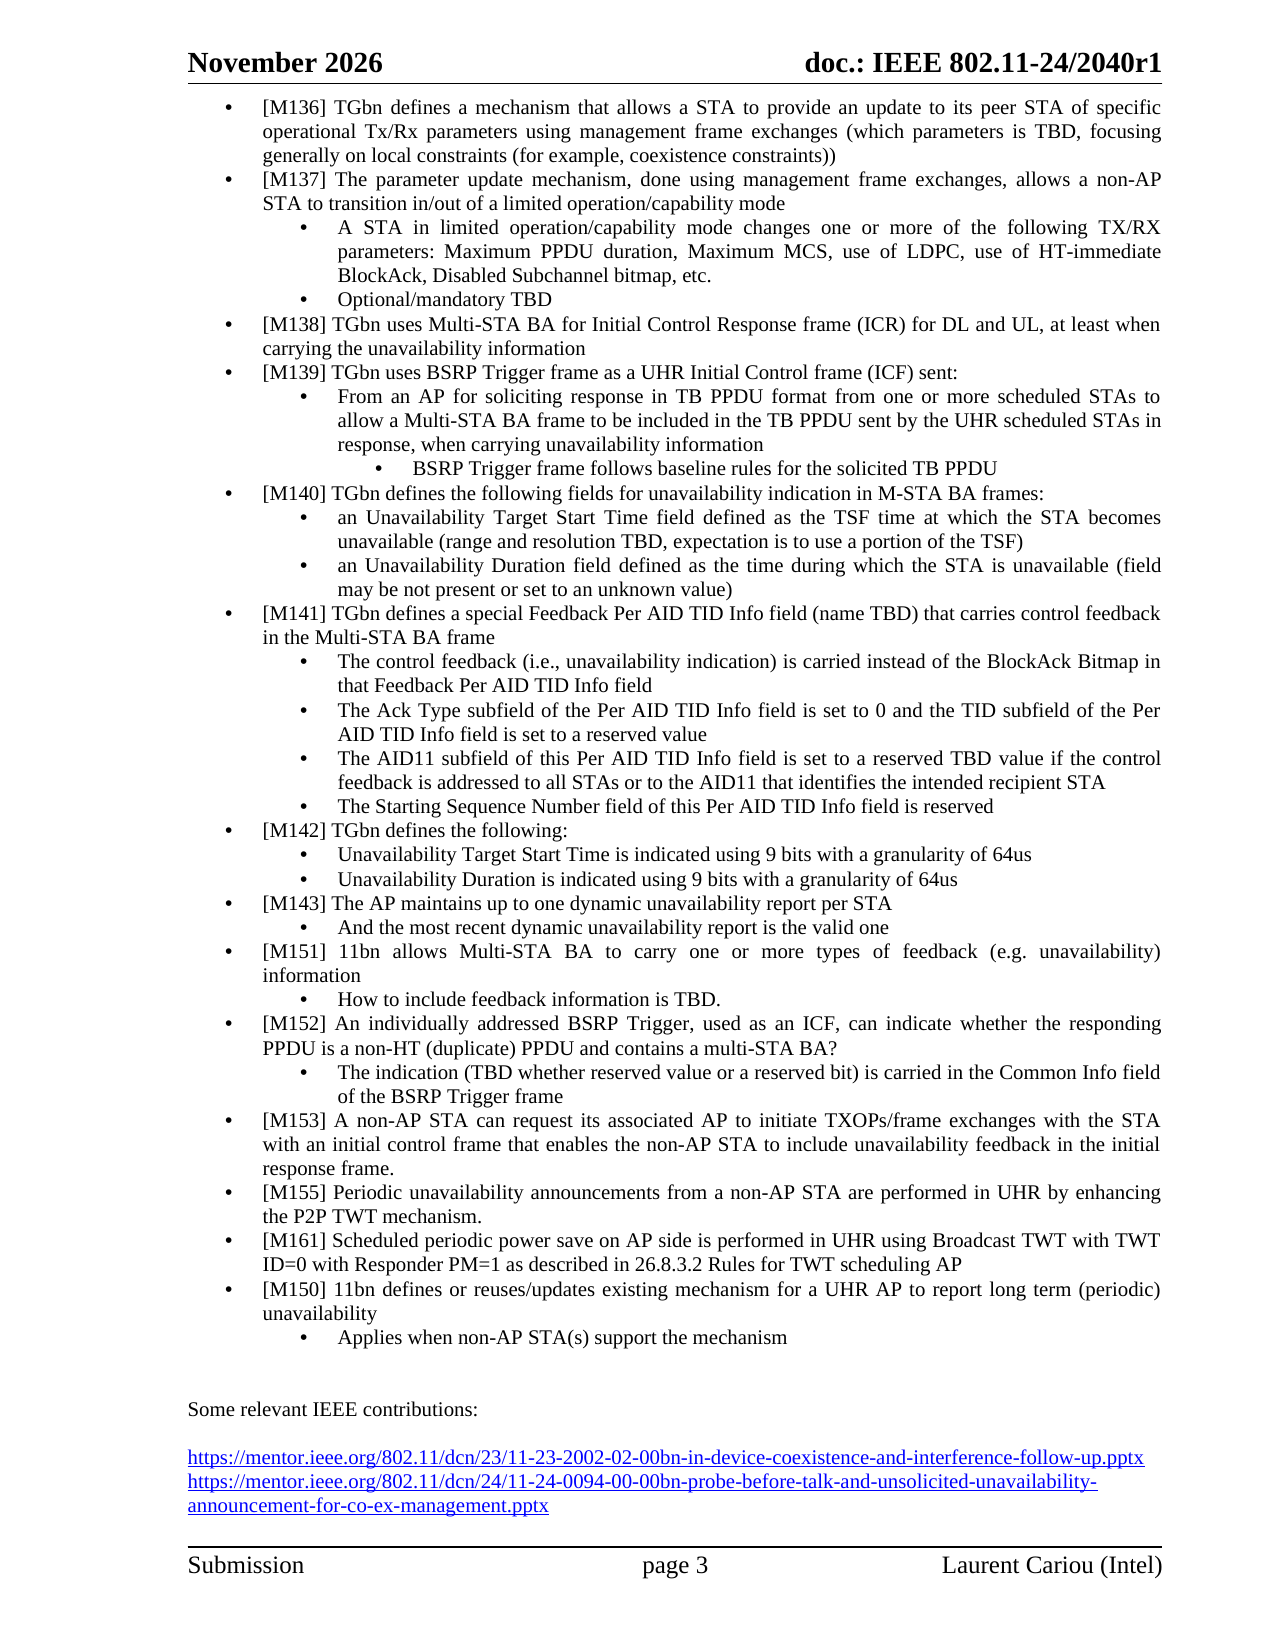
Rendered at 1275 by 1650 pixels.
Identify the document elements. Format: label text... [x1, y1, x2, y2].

list The AID11 subfield of this Per AID TID Info field is set to a reserved TBD value if the control feedback is addressed to all STAs or to the AID11 that identifies the intended recipient STA [300, 746, 1162, 794]
list Applies when non-AP STA(s) support the mechanism [300, 1325, 1162, 1349]
list How to include feedback information is TBD. [300, 987, 1162, 1011]
list Optional/mandatory TBD [300, 287, 1162, 311]
list The Starting Sequence Number field of this Per AID TID Info field is reserved [300, 794, 1162, 818]
text https://mentor.ieee.org/802.11/dcn/24/11-24-0094-00-00bn-probe-before-talk-and-unsolicited-unavailability-announcement-for-co-ex-management.pptx [187, 1469, 1162, 1517]
list [M161] Scheduled periodic power save on AP side is performed in UHR using Broadcast TWT with TWT ID=0 with Responder PM=1 as described in 26.8.3.2 Rules for TWT scheduling AP [225, 1228, 1162, 1276]
list an Unavailability Duration field defined as the time during which the STA is unavailable (field may be not present or set to an unknown value) [300, 553, 1162, 601]
list A STA in limited operation/capability mode changes one or more of the following TX/RX parameters: Maximum PPDU duration, Maximum MCS, use of LDPC, use of HT-immediate BlockAck, Disabled Subchannel bitmap, etc. [300, 215, 1162, 287]
text Some relevant IEEE contributions: [187, 1397, 1162, 1421]
list [M153] A non-AP STA can request its associated AP to initiate TXOPs/frame exchanges with the STA with an initial control frame that enables the non-AP STA to include unavailability feedback in the initial response frame. [225, 1108, 1162, 1180]
text https://mentor.ieee.org/802.11/dcn/23/11-23-2002-02-00bn-in-device-coexistence-and-interference-follow-up.pptx [187, 1445, 1162, 1469]
list [M150] 11bn defines or reuses/updates existing mechanism for a UHR AP to report long term (periodic) unavailability [225, 1276, 1162, 1325]
list [M142] TGbn defines the following: [225, 818, 1162, 842]
list From an AP for soliciting response in TB PPDU format from one or more scheduled STAs to allow a Multi-STA BA frame to be included in the TB PPDU sent by the UHR scheduled STAs in response, when carrying unavailability information [300, 384, 1162, 456]
list [M140] TGbn defines the following fields for unavailability indication in M-STA BA frames: [225, 480, 1162, 504]
list [M139] TGbn uses BSRP Trigger frame as a UHR Initial Control frame (ICF) sent: [225, 360, 1162, 384]
list [M138] TGbn uses Multi-STA BA for Initial Control Response frame (ICR) for DL and UL, at least when carrying the unavailability information [225, 311, 1162, 360]
list Unavailability Duration is indicated using 9 bits with a granularity of 64us [300, 866, 1162, 891]
list [M151] 11bn allows Multi-STA BA to carry one or more types of feedback (e.g. unavailability) information [225, 939, 1162, 987]
list The Ack Type subfield of the Per AID TID Info field is set to 0 and the TID subfield of the Per AID TID Info field is set to a reserved value [300, 697, 1162, 746]
list [M141] TGbn defines a special Feedback Per AID TID Info field (name TBD) that carries control feedback in the Multi-STA BA frame [225, 601, 1162, 649]
list [M152] An individually addressed BSRP Trigger, used as an ICF, can indicate whether the responding PPDU is a non-HT (duplicate) PPDU and contains a multi-STA BA? [225, 1011, 1162, 1059]
list Unavailability Target Start Time is indicated using 9 bits with a granularity of 64us [300, 842, 1162, 866]
list [M136] TGbn defines a mechanism that allows a STA to provide an update to its peer STA of specific operational Tx/Rx parameters using management frame exchanges (which parameters is TBD, focusing generally on local constraints (for example, coexistence constraints)) [225, 94, 1162, 167]
list [M155] Periodic unavailability announcements from a non-AP STA are performed in UHR by enhancing the P2P TWT mechanism. [225, 1180, 1162, 1228]
list And the most recent dynamic unavailability report is the valid one [300, 915, 1162, 939]
list BSRP Trigger frame follows baseline rules for the solicited TB PPDU [375, 456, 1162, 480]
list The indication (TBD whether reserved value or a reserved bit) is carried in the Common Info field of the BSRP Trigger frame [300, 1059, 1162, 1108]
list The control feedback (i.e., unavailability indication) is carried instead of the BlockAck Bitmap in that Feedback Per AID TID Info field [300, 649, 1162, 697]
list [M143] The AP maintains up to one dynamic unavailability report per STA [225, 891, 1162, 915]
list an Unavailability Target Start Time field defined as the TSF time at which the STA becomes unavailable (range and resolution TBD, expectation is to use a portion of the TSF) [300, 504, 1162, 553]
list [M137] The parameter update mechanism, done using management frame exchanges, allows a non-AP STA to transition in/out of a limited operation/capability mode [225, 167, 1162, 215]
